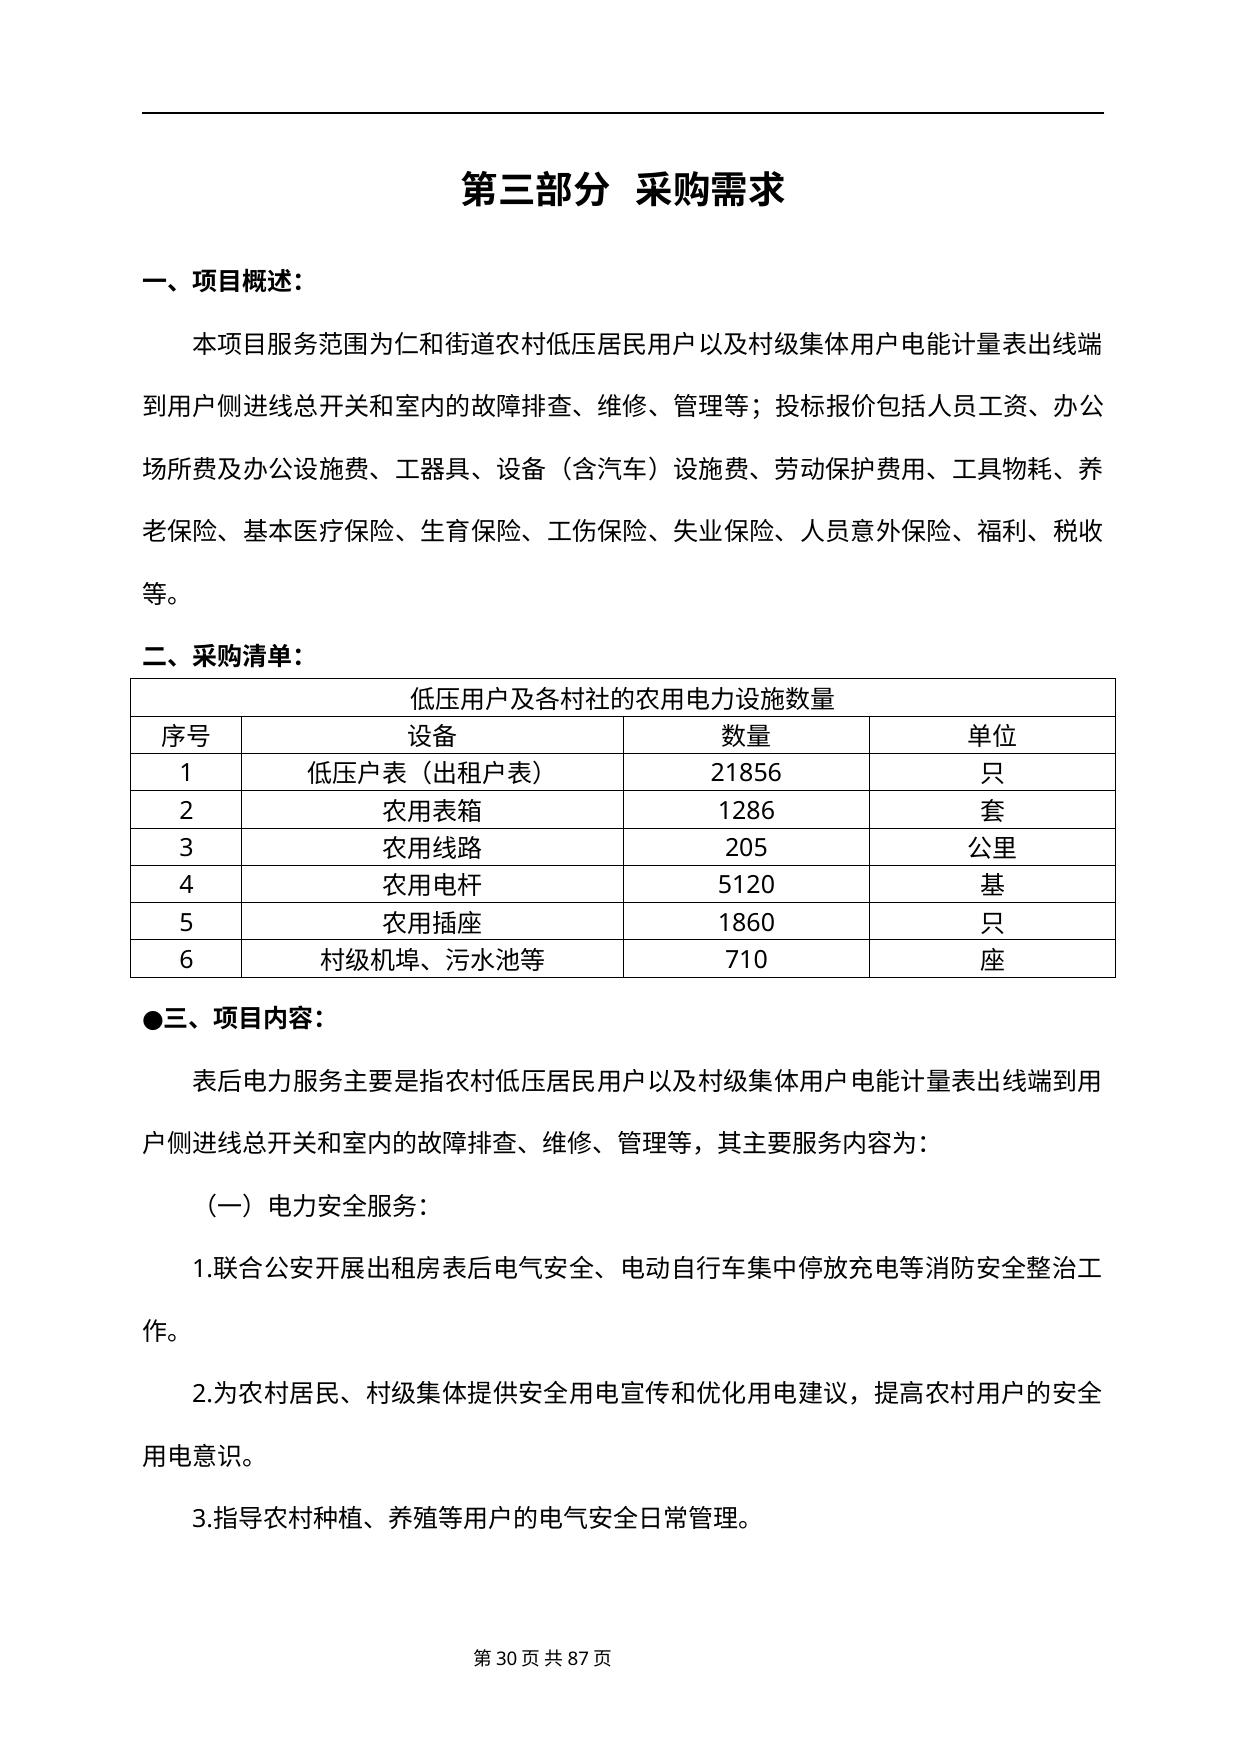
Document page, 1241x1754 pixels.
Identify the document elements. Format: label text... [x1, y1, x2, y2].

table_cell 农用线路 [242, 829, 623, 865]
table_cell 3 [131, 829, 241, 865]
table_cell 6 [131, 940, 241, 977]
table_cell 只 [870, 903, 1115, 939]
list 2.为农村居民、村级集体提供安全用电宣传和优化用电建议，提高农村用户的安全用电意识。 [142, 1353, 1104, 1478]
list 表后电力服务主要是指农村低压居民用户以及村级集体用户电能计量表出线端到用户侧进线总开关和室内的故障排查、维修、管理等，其主要服务内容为： [142, 1040, 1104, 1165]
list （一）电力安全服务： [142, 1165, 1104, 1228]
table_cell 5120 [624, 866, 869, 902]
table_header 低压用户及各村社的农用电力设施数量 [131, 679, 1115, 716]
table_cell 座 [870, 940, 1115, 977]
table_cell 710 [624, 940, 869, 977]
table_cell 农用表箱 [242, 791, 623, 827]
table_cell 套 [870, 791, 1115, 827]
table_cell 村级机埠、污水池等 [242, 940, 623, 977]
table_cell 1286 [624, 791, 869, 827]
table_cell 5 [131, 903, 241, 939]
table_cell 数量 [624, 717, 869, 753]
table_cell 公里 [870, 829, 1115, 865]
table_cell 农用插座 [242, 903, 623, 939]
list ●三、项目内容： [142, 978, 1104, 1040]
table_cell 2 [131, 791, 241, 827]
list 二、采购清单： [142, 616, 1104, 678]
table_cell 1 [131, 754, 241, 790]
table_cell 基 [870, 866, 1115, 902]
table_cell 205 [624, 829, 869, 865]
list 3.指导农村种植、养殖等用户的电气安全日常管理。 [142, 1478, 1104, 1540]
table_cell 21856 [624, 754, 869, 790]
table_cell 设备 [242, 717, 623, 753]
table_cell 序号 [131, 717, 241, 753]
text 本项目服务范围为仁和街道农村低压居民用户以及村级集体用户电能计量表出线端到用户侧进线总开关和室内的故障排查、维修、管理等；投标报价包括人员工资、办公场所费及办公设施费、工器具、设备（含汽车）设施费、劳动保护费用、工具物耗、养老保险、基本医疗保险、生育保险、工伤保险、失业保险、人员意外保险、福利、税收等。 [142, 303, 1104, 616]
table_cell 4 [131, 866, 241, 902]
table_cell 农用电杆 [242, 866, 623, 902]
list 1.联合公安开展出租房表后电气安全、电动自行车集中停放充电等消防安全整治工作。 [142, 1228, 1104, 1353]
table_cell 只 [870, 754, 1115, 790]
table_cell 1860 [624, 903, 869, 939]
title 一、项目概述： [142, 241, 1104, 303]
table_cell 单位 [870, 717, 1115, 753]
table_cell 低压户表（出租户表） [242, 754, 623, 790]
text 第三部分 采购需求 [142, 159, 1104, 214]
